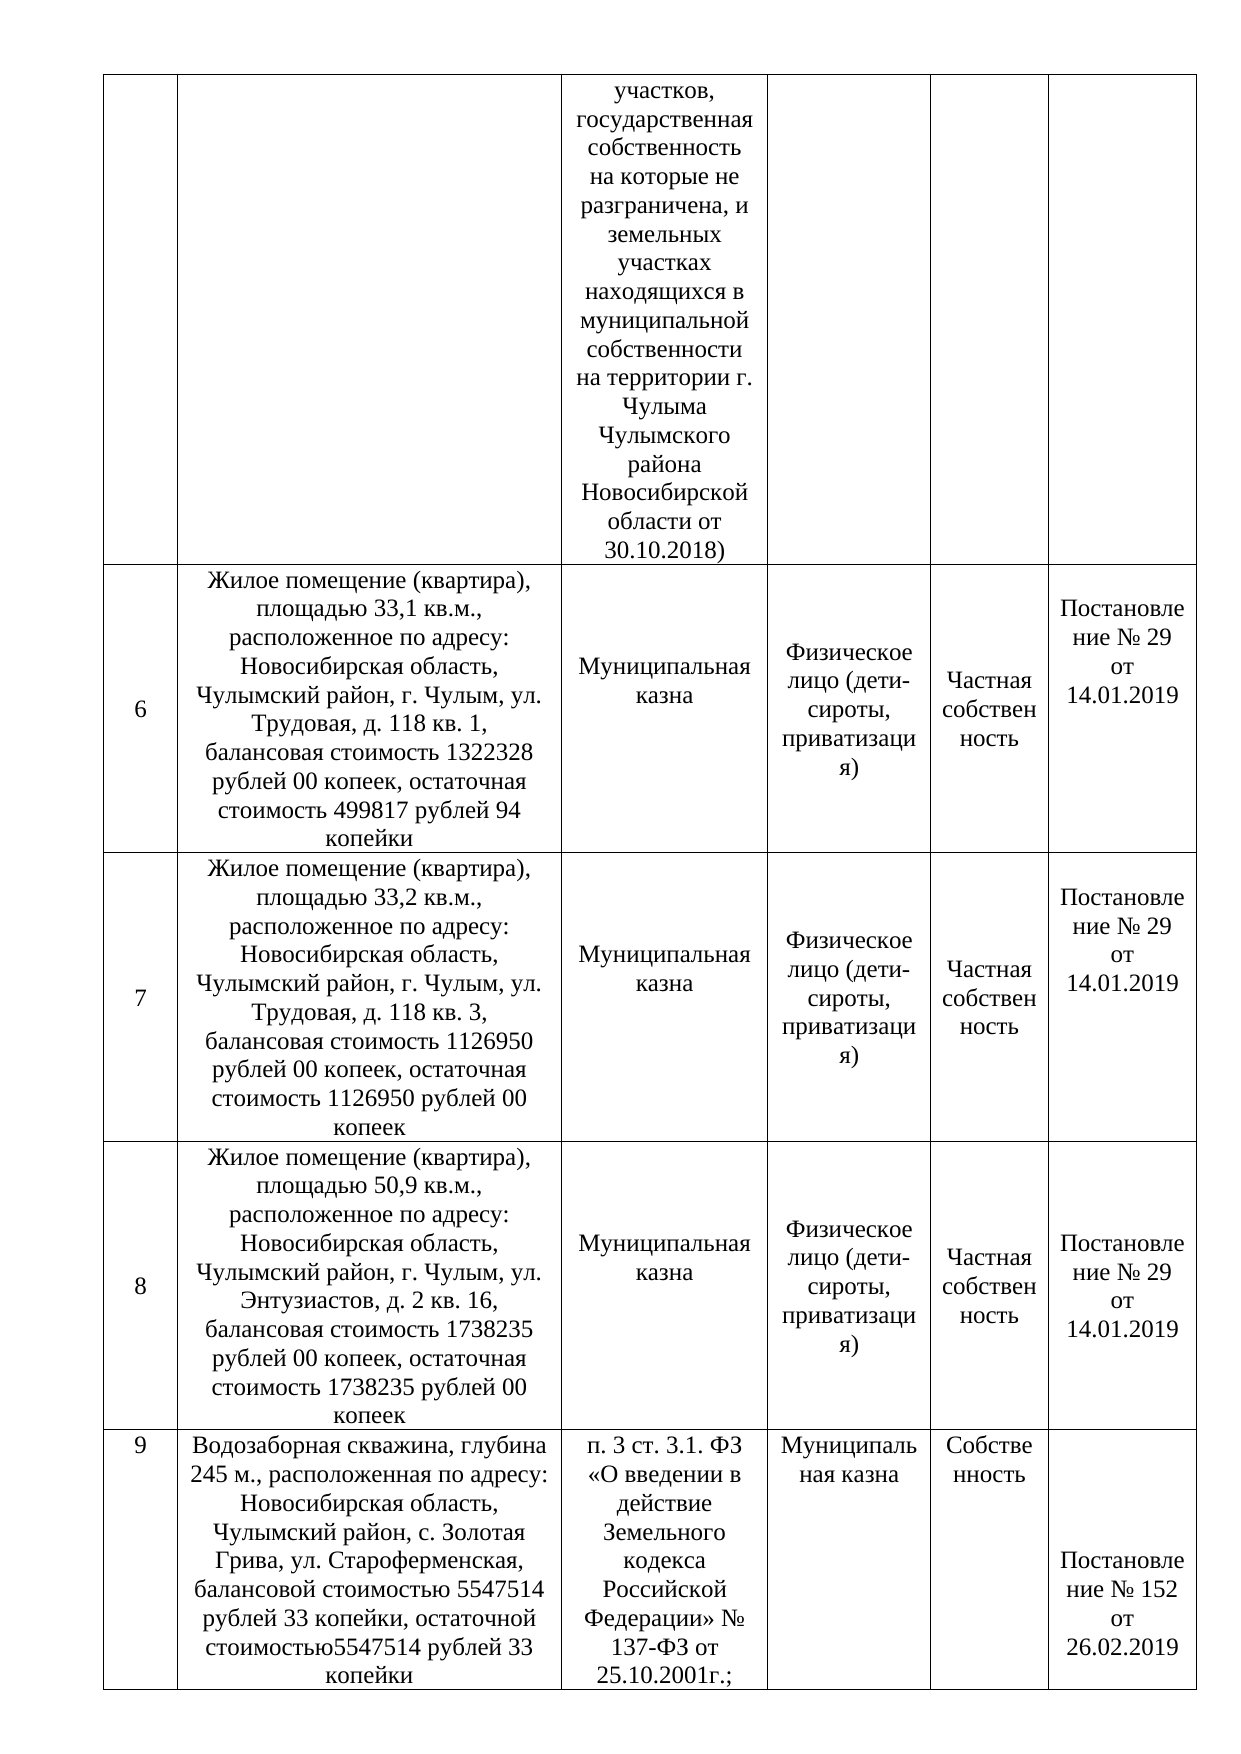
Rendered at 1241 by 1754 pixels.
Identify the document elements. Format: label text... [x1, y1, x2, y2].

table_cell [562, 1430, 767, 1689]
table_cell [1049, 1430, 1196, 1689]
table_cell 7 [104, 853, 177, 1141]
table_cell Жилое помещение (квартира), площадью 50,9 кв.м., расположенное по адресу: Новосибирская область, Чулымский район, г. Чулым, ул. Энтузиастов, д. 2 кв. 16, балансовая стоимость 1738235 рублей 00 копеек, остаточная стоимость 1738235 рублей 00 копеек [178, 1142, 561, 1429]
table_cell 9 [104, 1430, 177, 1689]
table_cell Постановление № 29 от 14.01.2019 [1049, 853, 1196, 1141]
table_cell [1049, 75, 1196, 564]
table_cell 8 [104, 1142, 177, 1429]
table_cell Муниципальная казна [562, 1142, 767, 1429]
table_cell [178, 1430, 561, 1689]
table_cell Частная собственность [931, 565, 1048, 852]
table_cell Жилое помещение (квартира), площадью 33,2 кв.м., расположенное по адресу: Новосибирская область, Чулымский район, г. Чулым, ул. Трудовая, д. 118 кв. 3, балансовая стоимость 1126950 рублей 00 копеек, остаточная стоимость 1126950 рублей 00 копеек [178, 853, 561, 1141]
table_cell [562, 75, 767, 564]
table_cell Постановление № 29 от 14.01.2019 [1049, 565, 1196, 852]
table_cell Частная собственность [931, 853, 1048, 1141]
table_cell Жилое помещение (квартира), площадью 33,1 кв.м., расположенное по адресу: Новосибирская область, Чулымский район, г. Чулым, ул. Трудовая, д. 118 кв. 1, балансовая стоимость 1322328 рублей 00 копеек, остаточная стоимость 499817 рублей 94 копейки [178, 565, 561, 852]
table_cell Муниципальная казна [562, 853, 767, 1141]
table_cell Муниципальная казна [562, 565, 767, 852]
table_cell 6 [104, 565, 177, 852]
table_cell - [931, 75, 1048, 564]
table_cell Физическое лицо (дети- сироты, приватизация) [768, 853, 930, 1141]
table_cell Собственность [931, 1430, 1048, 1689]
table_cell Постановление № 29 от 14.01.2019 [1049, 1142, 1196, 1429]
table_cell Физическое лицо (дети- сироты, приватизация) [768, 565, 930, 852]
table_cell Физическое лицо (дети- сироты, приватизация) [768, 1142, 930, 1429]
table_cell Частная собственность [931, 1142, 1048, 1429]
table_cell - [768, 75, 930, 564]
table_cell 5 [104, 75, 177, 564]
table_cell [178, 75, 561, 564]
table_cell Муниципальная казна [768, 1430, 930, 1689]
